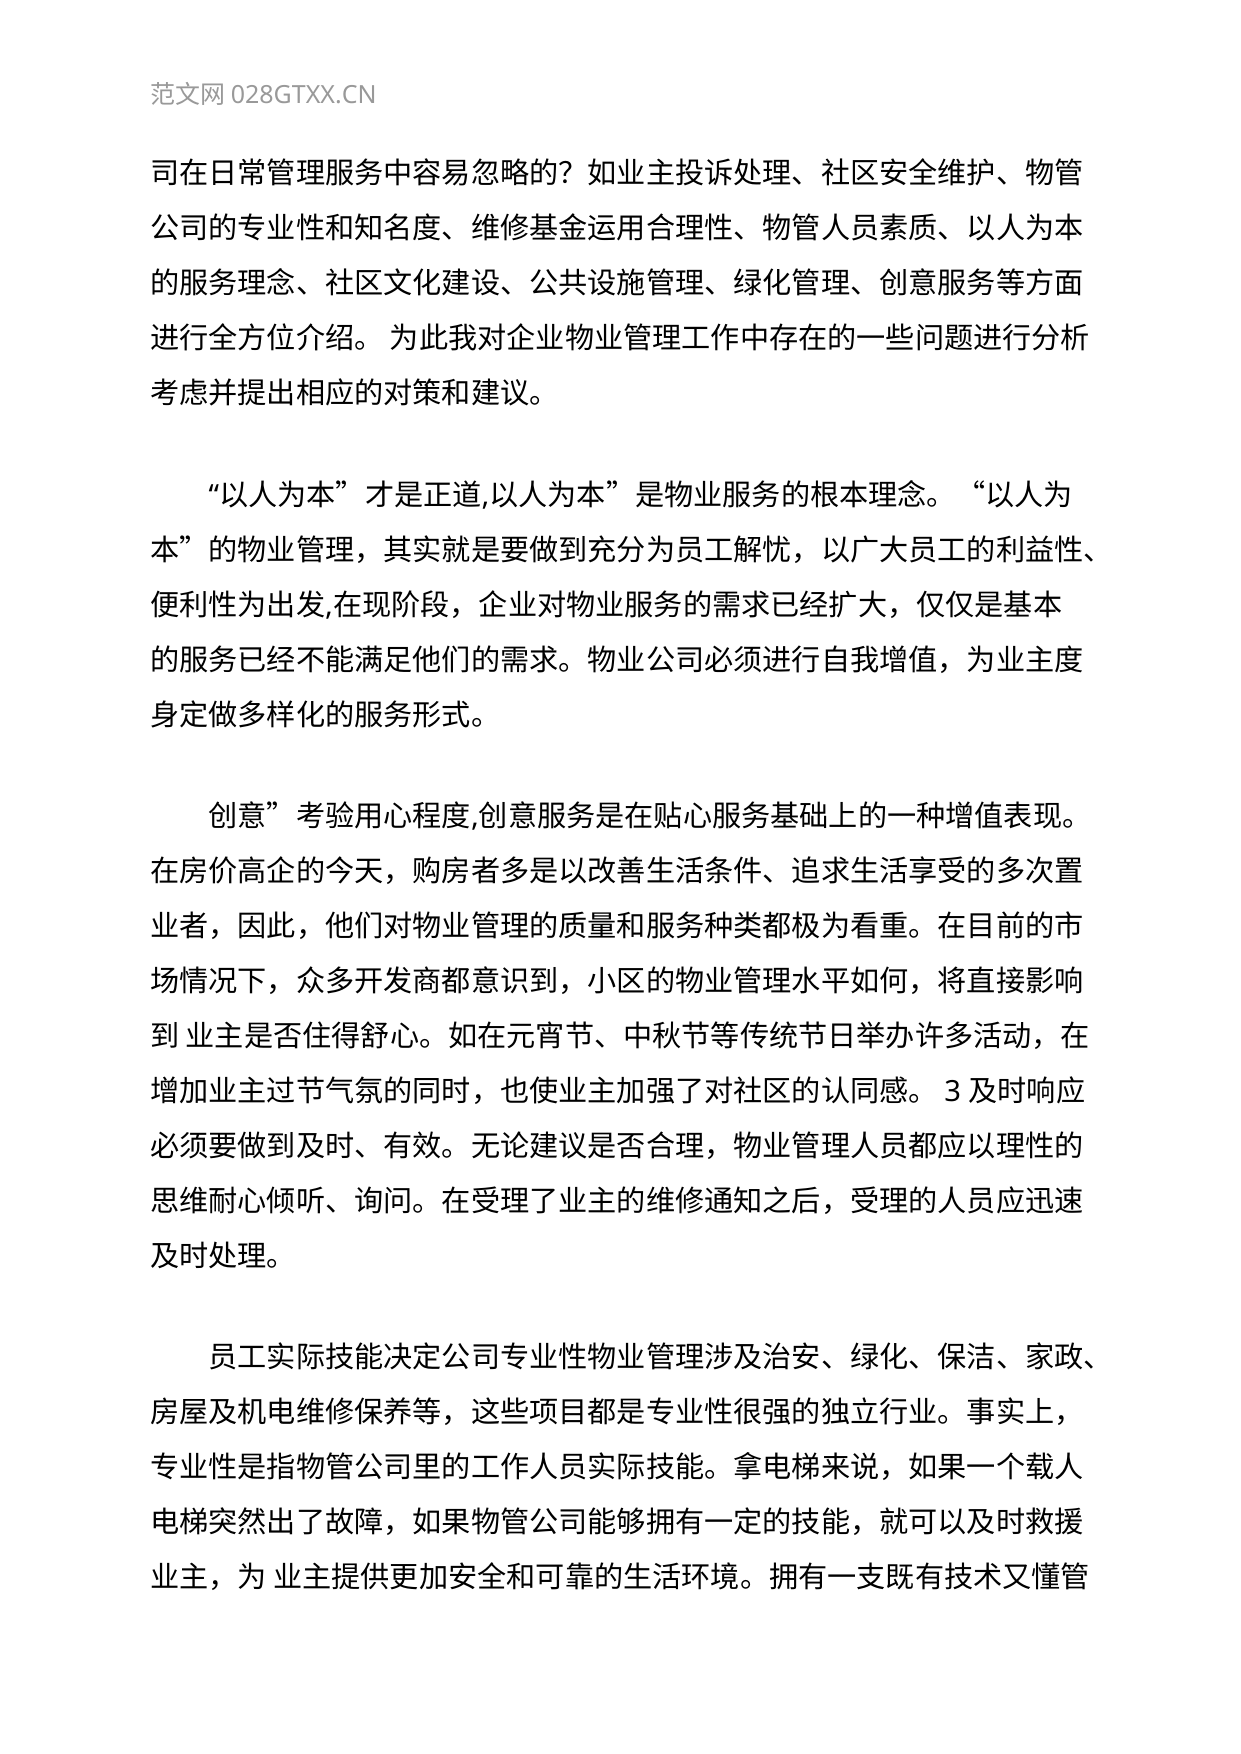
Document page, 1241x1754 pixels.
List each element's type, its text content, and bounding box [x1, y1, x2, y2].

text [150, 1334, 1090, 1596]
text “以人为本”才是正道,以人为本”是物业服务的根本理念。“以人为本”的物业管理，其实就是要做到充分为员工解忧，以广大员工的利益性、便利性为出发,在现阶段，企业对物业服务的需求已经扩大，仅仅是基本的服务已经不能满足他们的需求。物业公司必须进行自我增值，为业主度身定做多样化的服务形式。 [150, 471, 1090, 733]
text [150, 150, 1090, 412]
text 创意”考验用心程度,创意服务是在贴心服务基础上的一种增值表现。在房价高企的今天，购房者多是以改善生活条件、追求生活享受的多次置业者，因此，他们对物业管理的质量和服务种类都极为看重。在目前的市场情况下，众多开发商都意识到，小区的物业管理水平如何，将直接影响到 业主是否住得舒心。如在元宵节、中秋节等传统节日举办许多活动，在增加业主过节气氛的同时，也使业主加强了对社区的认同感。 3 及时响应必须要做到及时、有效。无论建议是否合理，物业管理人员都应以理性的思维耐心倾听、询问。在受理了业主的维修通知之后，受理的人员应迅速及时处理。 [150, 793, 1090, 1274]
